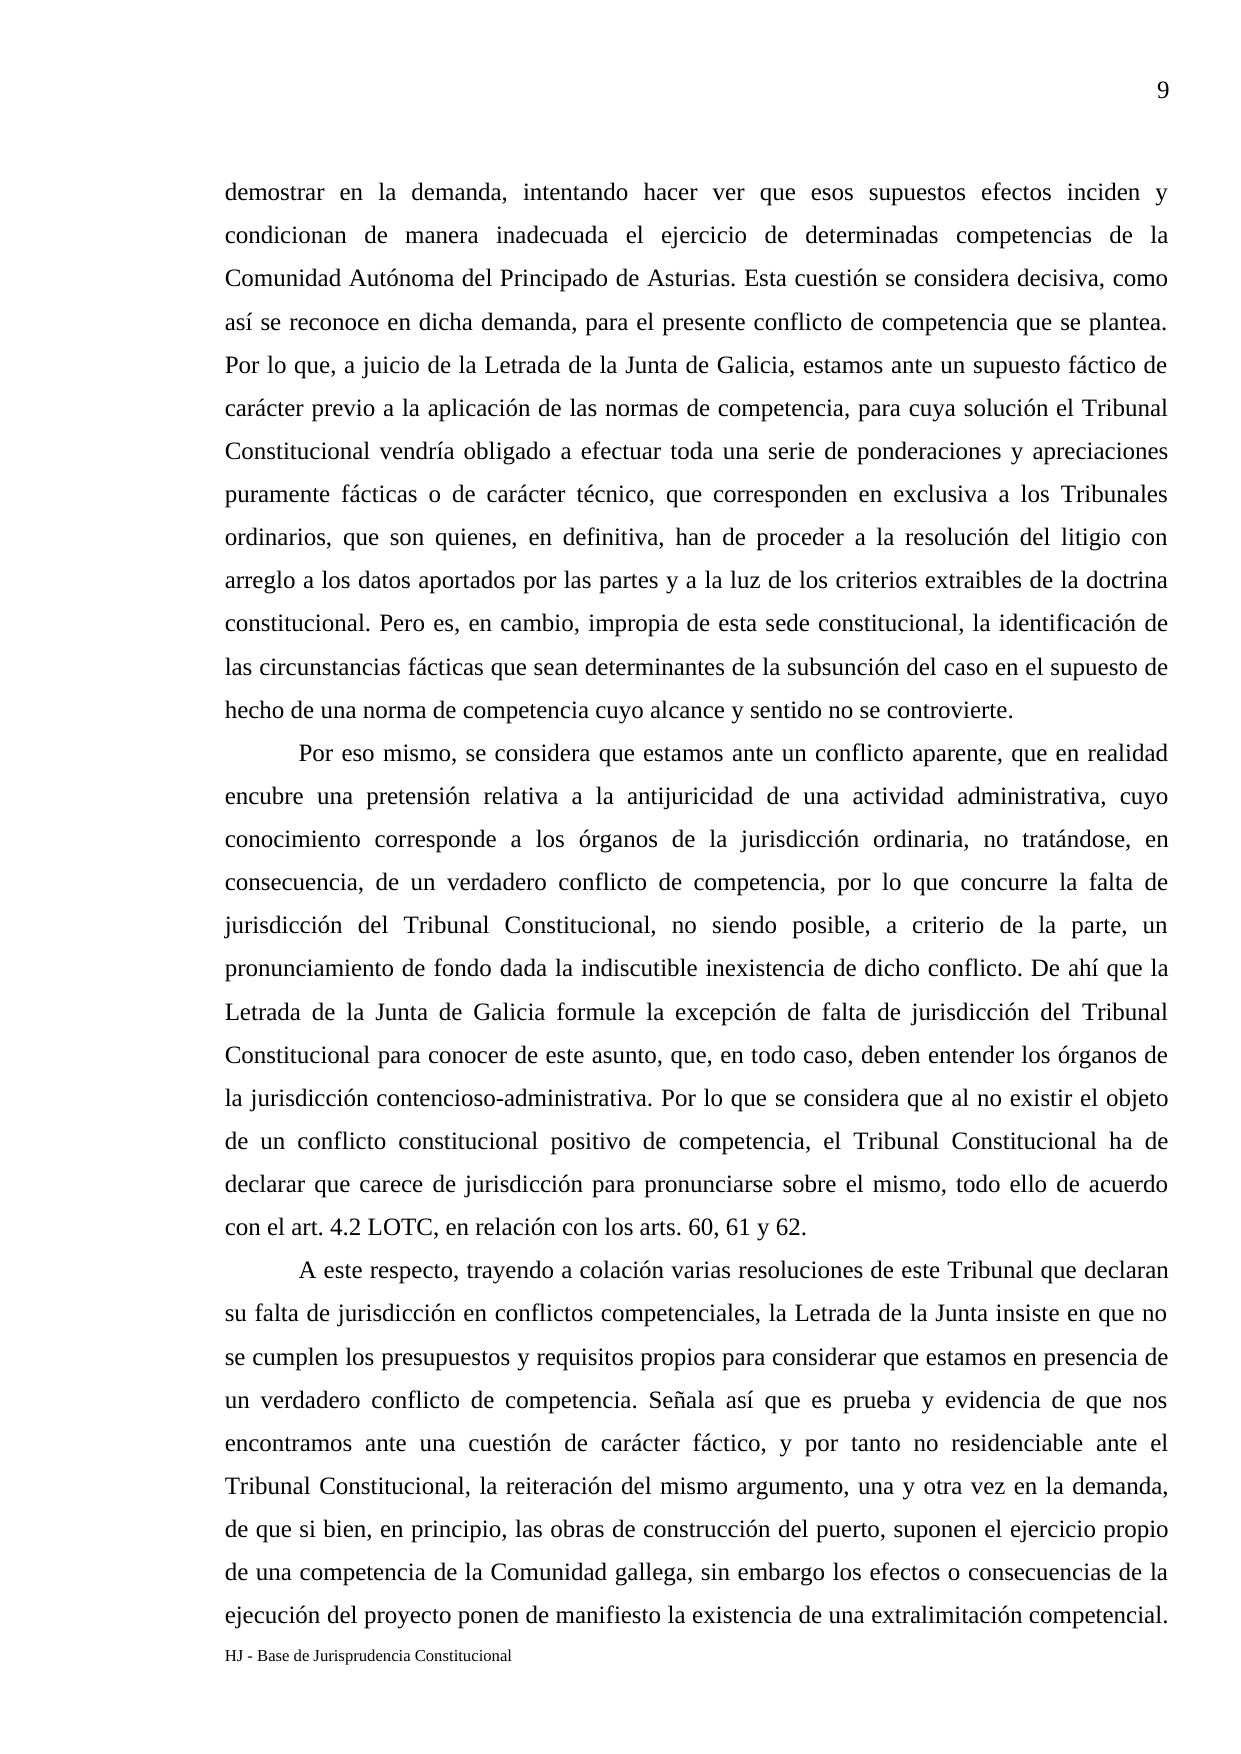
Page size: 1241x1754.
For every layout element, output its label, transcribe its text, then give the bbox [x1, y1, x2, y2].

text Por eso mismo, se considera que estamos ante un conflicto aparente, que en realidad encubre una pretensión relativa a la antijuricidad de una actividad administrativa, cuyo conocimiento corresponde a los órganos de la jurisdicción ordinaria, no tratándose, en consecuencia, de un verdadero conflicto de competencia, por lo que concurre la falta de jurisdicción del Tribunal Constitucional, no siendo posible, a criterio de la parte, un pronunciamiento de fondo dada la indiscutible inexistencia de dicho conflicto. De ahí que la Letrada de la Junta de Galicia formule la excepción de falta de jurisdicción del Tribunal Constitucional para conocer de este asunto, que, en todo caso, deben entender los órganos de la jurisdicción contencioso-administrativa. Por lo que se considera que al no existir el objeto de un conflicto constitucional positivo de competencia, el Tribunal Constitucional ha de declarar que carece de jurisdicción para pronunciarse sobre el mismo, todo ello de acuerdo con el art. 4.2 LOTC, en relación con los arts. 60, 61 y 62. [224, 738, 1169, 1241]
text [224, 1255, 1169, 1629]
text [224, 177, 1169, 723]
